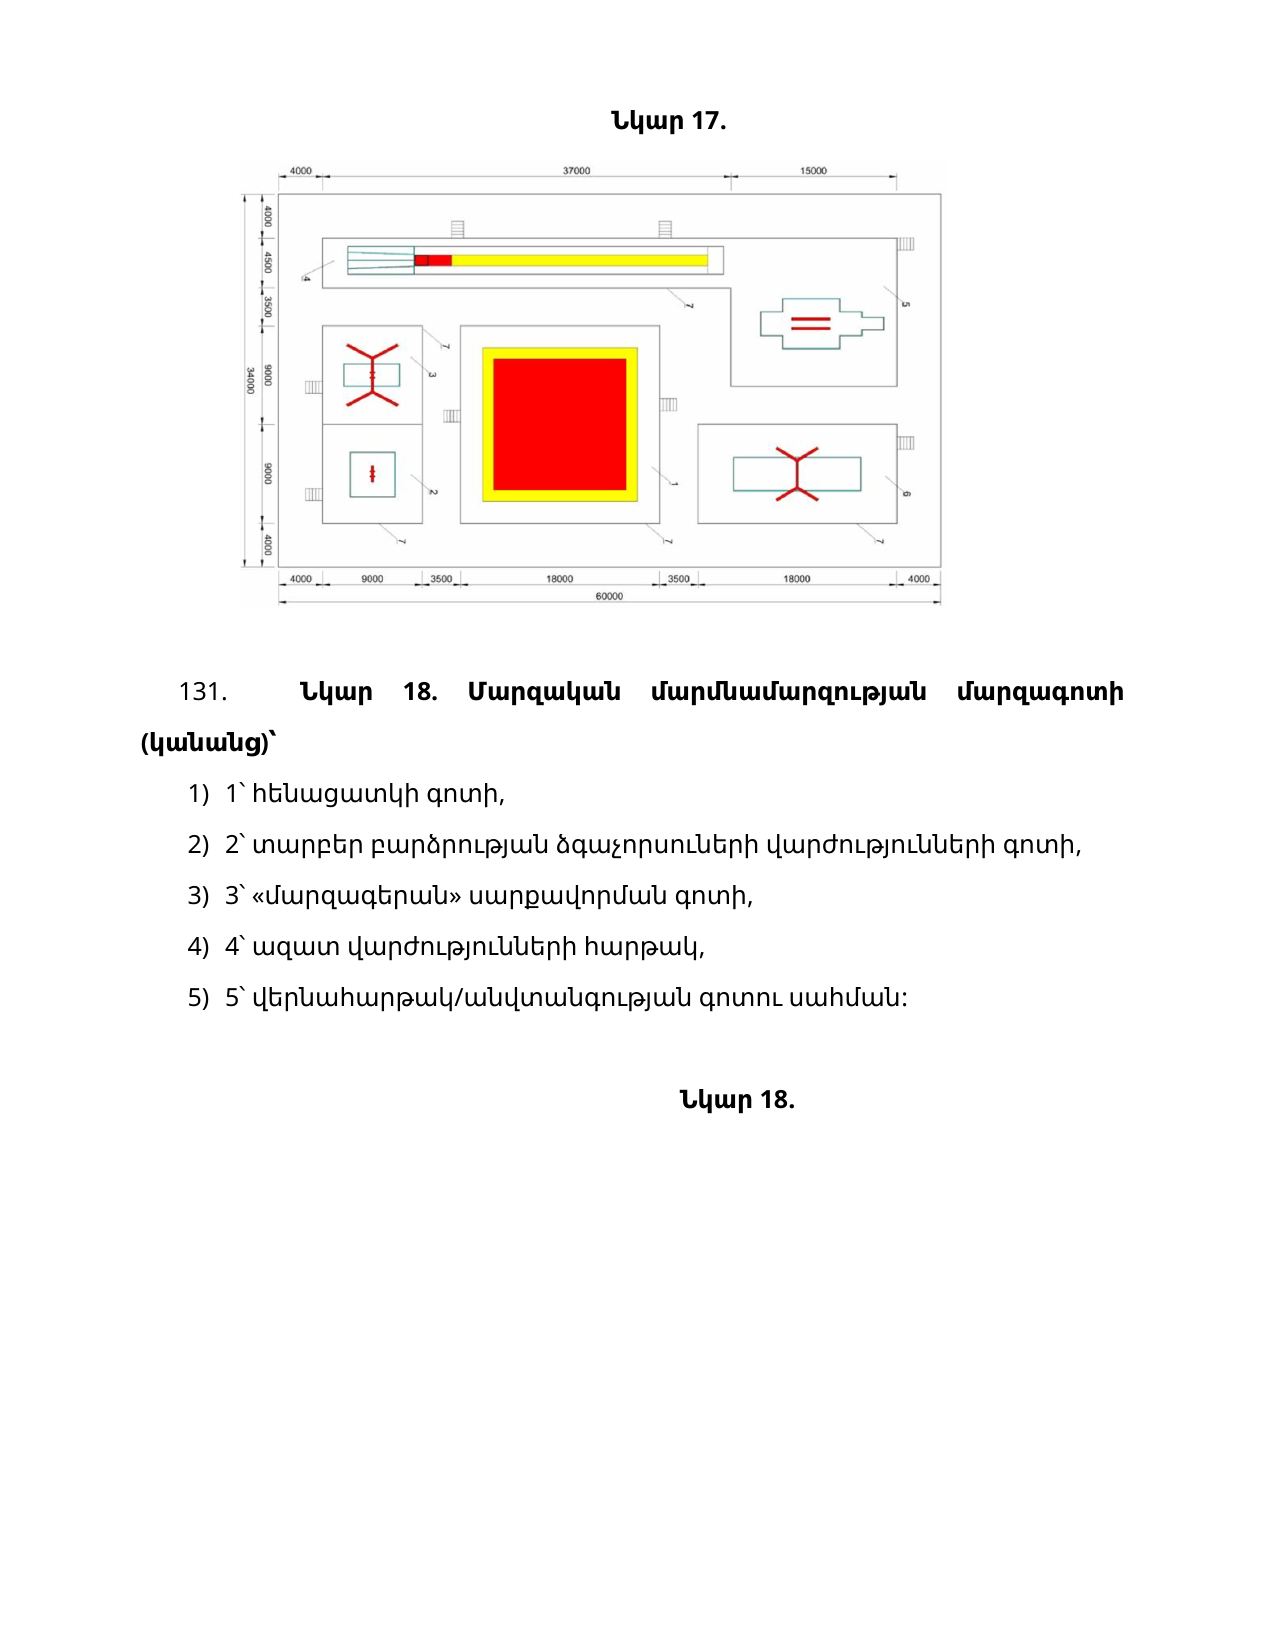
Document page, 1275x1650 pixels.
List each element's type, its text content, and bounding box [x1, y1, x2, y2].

list Նկար 18. [225, 1081, 1125, 1116]
picture [240, 159, 947, 608]
list Նկար 18. Մարզական մարմնամարզության մարզագոտի (կանանց)՝ [141, 673, 1125, 758]
list 5՝ վերնահարթակ/անվտանգության գոտու սահման: [187, 979, 1125, 1013]
list 4՝ ազատ վարժությունների հարթակ, [187, 928, 1125, 962]
list 2՝ տարբեր բարձրության ձգաչորսուների վարժությունների գոտի, [187, 826, 1125, 860]
list Նկար 17. [234, 103, 1125, 137]
list 3՝ «մարզագերան» սարքավորման գոտի, [187, 877, 1125, 911]
list 1՝ հենացատկի գոտի, [187, 775, 1125, 809]
